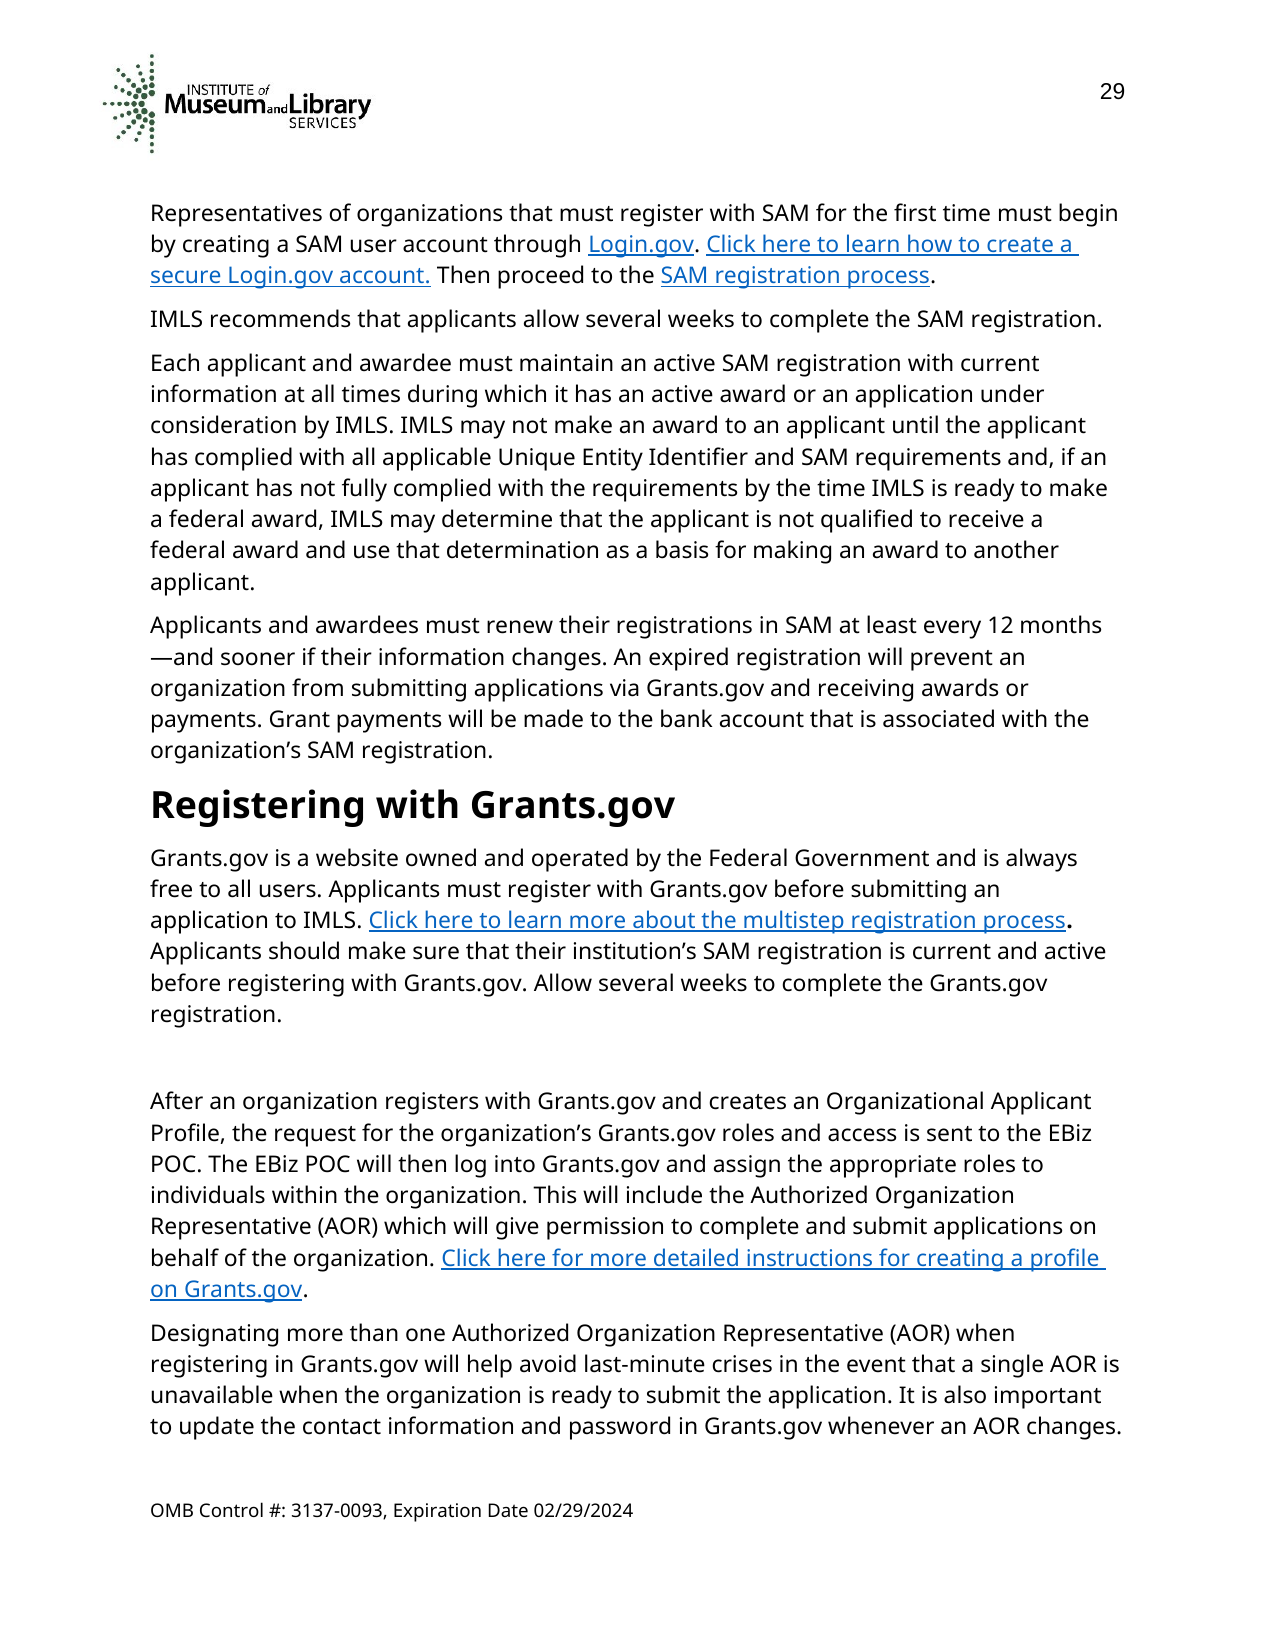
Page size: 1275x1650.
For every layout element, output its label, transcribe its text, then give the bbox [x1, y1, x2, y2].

subtitle Applicants and awardees must renew their registrations in SAM at least every 12 months—and sooner if their information changes. An expired registration will prevent an organization from submitting applications via Grants.gov and receiving awards or payments. Grant payments will be made to the bank account that is associated with the organization’s SAM registration. [150, 609, 1125, 765]
text IMLS recommends that applicants allow several weeks to complete the SAM registration. [150, 303, 1125, 334]
text Designating more than one Authorized Organization Representative (AOR) when registering in Grants.gov will help avoid last-minute crises in the event that a single AOR is unavailable when the organization is ready to submit the application. It is also important to update the contact information and password in Grants.gov whenever an AOR changes. [150, 1316, 1125, 1441]
picture [99, 40, 380, 167]
subtitle Registering with Grants.gov [150, 778, 1125, 829]
text Representatives of organizations that must register with SAM for the first time must begin by creating a SAM user account through Login.gov. Click here to learn how to create a secure Login.gov account. Then proceed to the SAM registration process. [150, 197, 1125, 290]
subtitle Each applicant and awardee must maintain an active SAM registration with current information at all times during which it has an active award or an application under consideration by IMLS. IMLS may not make an award to an applicant until the applicant has complied with all applicable Unique Entity Identifier and SAM requirements and, if an applicant has not fully complied with the requirements by the time IMLS is ready to make a federal award, IMLS may determine that the applicant is not qualified to receive a federal award and use that determination as a basis for making an award to another applicant. [150, 347, 1125, 597]
subtitle Grants.gov is a website owned and operated by the Federal Government and is always free to all users. Applicants must register with Grants.gov before submitting an application to IMLS. Click here to learn more about the multistep registration process. Applicants should make sure that their institution’s SAM registration is current and active before registering with Grants.gov. Allow several weeks to complete the Grants.gov registration. [150, 841, 1125, 1029]
text After an organization registers with Grants.gov and creates an Organizational Applicant Profile, the request for the organization’s Grants.gov roles and access is sent to the EBiz POC. The EBiz POC will then log into Grants.gov and assign the appropriate roles to individuals within the organization. This will include the Authorized Organization Representative (AOR) which will give permission to complete and submit applications on behalf of the organization. Click here for more detailed instructions for creating a profile on Grants.gov. [150, 1085, 1125, 1304]
